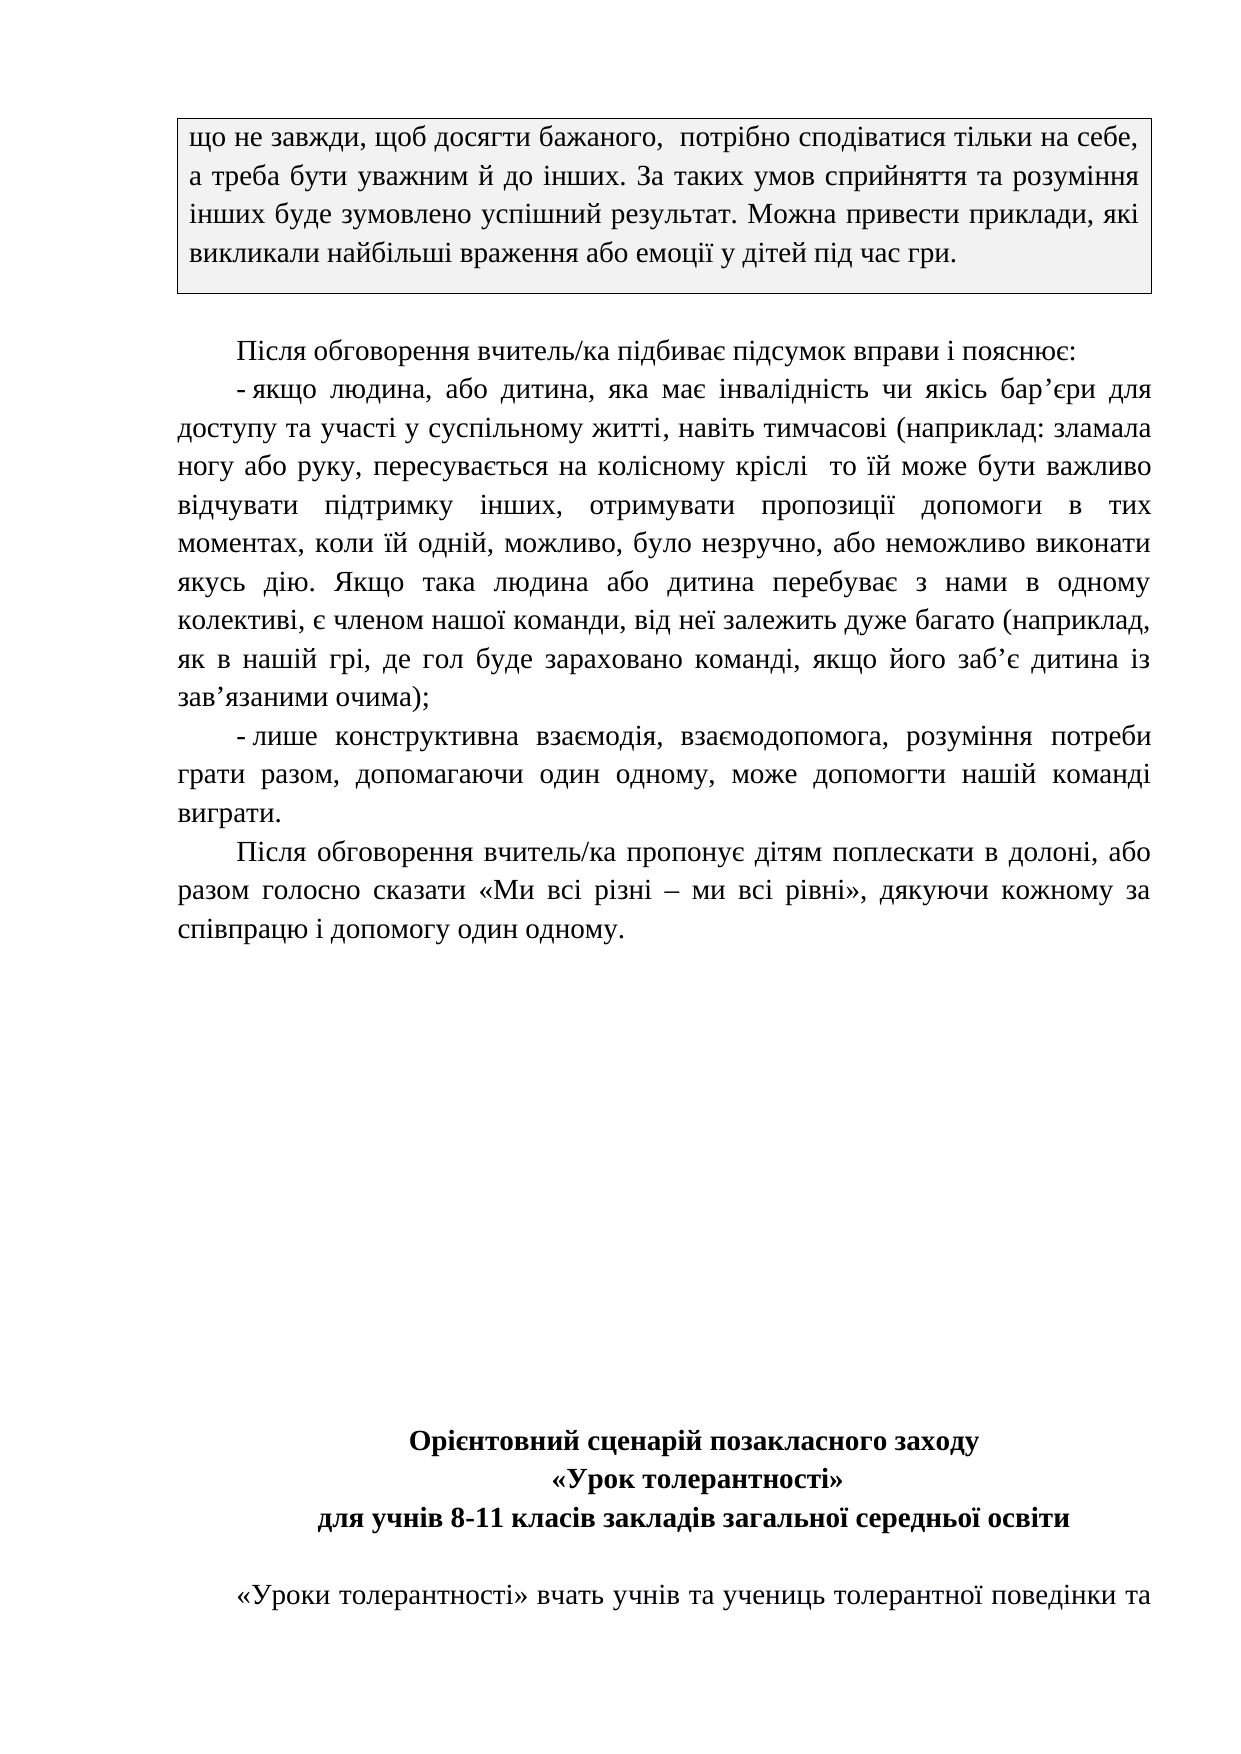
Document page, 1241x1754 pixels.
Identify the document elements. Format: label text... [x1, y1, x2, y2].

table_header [178, 119, 1151, 293]
text для учнів 8-11 класів закладів загальної середньої освіти [177, 1500, 1152, 1533]
text Після обговорення вчитель/ка підбиває підсумок вправи і пояснює: [177, 333, 1152, 366]
text Після обговорення вчитель/ка пропонує дітям поплескати в долоні, або разом голосно сказати «Ми всі різні – ми всі рівні», дякуючи кожному за співпрацю і допомогу один одному. [177, 834, 1152, 944]
text «Урок толерантності» [177, 1461, 1152, 1495]
text Орієнтовний сценарій позакласного заходу [177, 1423, 1152, 1456]
list лише конструктивна взаємодія, взаємодопомога, розуміння потреби грати разом, допомагаючи один одному, може допомогти нашій команді виграти. [177, 718, 1152, 829]
list якщо людина, або дитина, яка має інвалідність чи якісь бар’єри для доступу та участі у суспільному житті, навіть тимчасові (наприклад: зламала ногу або руку, пересувається на колісному кріслі то їй може бути важливо відчувати підтримку інших, отримувати пропозиції допомоги в тих моментах, коли їй одній, можливо, було незручно, або неможливо виконати якусь дію. Якщо така людина або дитина перебуває з нами в одному колективі, є членом нашої команди, від неї залежить дуже багато (наприклад, як в нашій грі, де гол буде зараховано команді, якщо його заб’є дитина із зав’язаними очима); [177, 371, 1152, 713]
